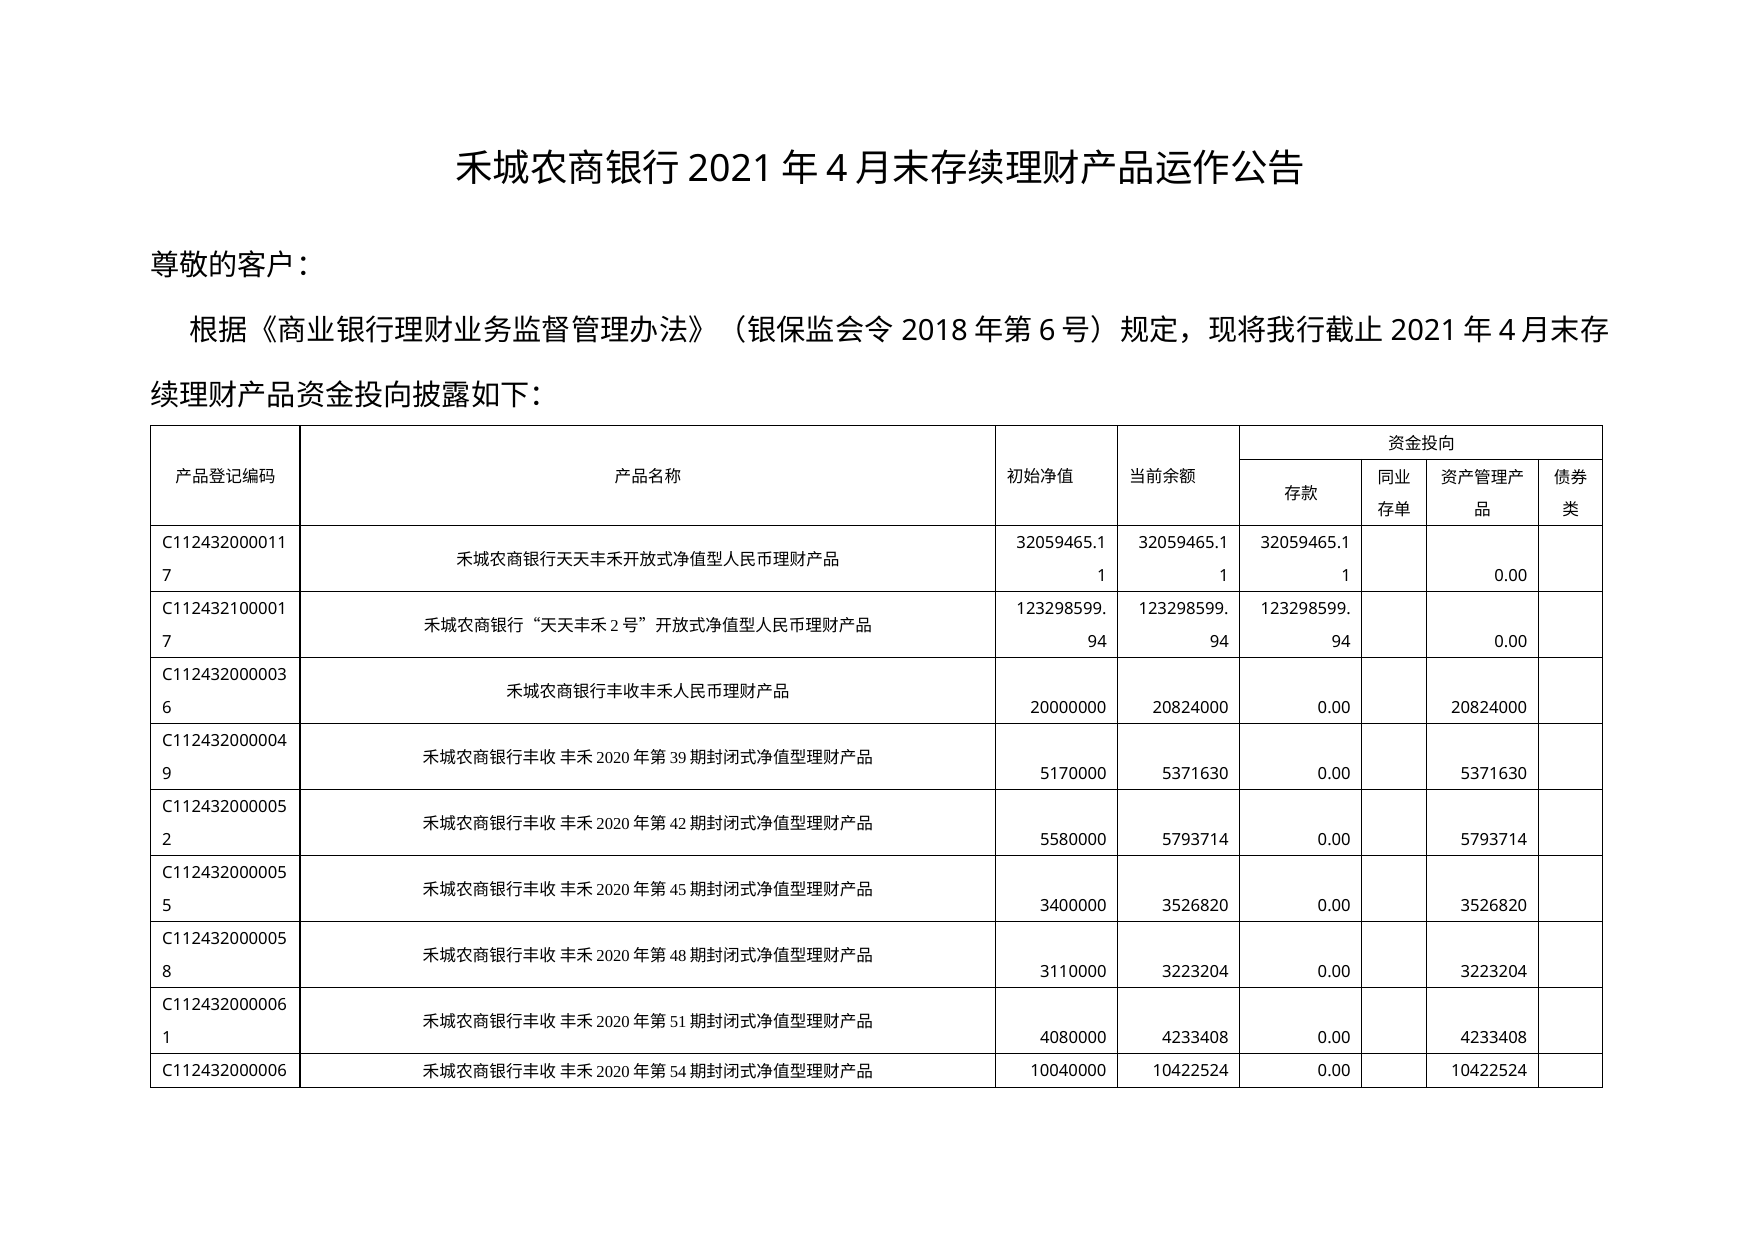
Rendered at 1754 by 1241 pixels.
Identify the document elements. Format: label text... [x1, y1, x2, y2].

table_cell [1539, 856, 1602, 921]
table_cell 0.00 [1427, 592, 1538, 657]
table_cell [1539, 592, 1602, 657]
table_cell C1124320000036 [151, 658, 299, 723]
table_cell 0.00 [1240, 856, 1361, 921]
table_header 当前余额 [1118, 426, 1239, 525]
table_cell 3223204 [1427, 922, 1538, 987]
table_cell 123298599.94 [996, 592, 1117, 657]
table_cell C1124321000017 [151, 592, 299, 657]
table_cell C1124320000058 [151, 922, 299, 987]
table_cell [1539, 526, 1602, 591]
table_cell C1124320000064 [151, 1054, 299, 1087]
table_cell 禾城农商银行丰收 丰禾2020年第48期封闭式净值型理财产品 [301, 922, 995, 987]
table_cell [1362, 856, 1426, 921]
table_cell 禾城农商银行丰收 丰禾2020年第51期封闭式净值型理财产品 [301, 988, 995, 1053]
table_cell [301, 1054, 995, 1087]
table_cell 3526820 [1427, 856, 1538, 921]
table_cell 10422524 [1427, 1054, 1538, 1087]
table_cell 123298599.94 [1118, 592, 1239, 657]
table_cell 禾城农商银行丰收丰禾人民币理财产品 [301, 658, 995, 723]
table_cell 资产管理产品 [1427, 460, 1538, 525]
table_cell C1124320000117 [151, 526, 299, 591]
table_cell 债券类 [1539, 460, 1602, 525]
table_cell 0.00 [1240, 790, 1361, 855]
table_cell 123298599.94 [1240, 592, 1361, 657]
table_cell 0.00 [1240, 988, 1361, 1053]
table_cell 20000000 [996, 658, 1117, 723]
table_cell 5170000 [996, 724, 1117, 789]
table_cell 4080000 [996, 988, 1117, 1053]
table_cell 5580000 [996, 790, 1117, 855]
table_cell [1539, 1054, 1602, 1087]
table_header 产品名称 [301, 426, 995, 525]
table_cell [1362, 790, 1426, 855]
table_cell [1539, 988, 1602, 1053]
table_cell 同业存单 [1362, 460, 1426, 525]
table_cell 0.00 [1240, 1054, 1361, 1087]
table_cell 存款 [1240, 460, 1361, 525]
table_cell [1362, 1054, 1426, 1087]
table_cell [1362, 526, 1426, 591]
table_cell 0.00 [1240, 922, 1361, 987]
table_cell 禾城农商银行“天天丰禾2号”开放式净值型人民币理财产品 [301, 592, 995, 657]
table_cell 32059465.11 [996, 526, 1117, 591]
text 根据《商业银行理财业务监督管理办法》（银保监会令2018年第6号）规定，现将我行截止2021年4月末存续理财产品资金投向披露如下： [150, 295, 1609, 425]
table_cell 3526820 [1118, 856, 1239, 921]
table_cell [1539, 790, 1602, 855]
table_cell 禾城农商银行丰收 丰禾2020年第42期封闭式净值型理财产品 [301, 790, 995, 855]
table_cell 32059465.11 [1240, 526, 1361, 591]
table_cell 10422524 [1118, 1054, 1239, 1087]
table_cell C1124320000061 [151, 988, 299, 1053]
table_header 产品登记编码 [151, 426, 299, 525]
table_cell 32059465.11 [1118, 526, 1239, 591]
table_cell [1362, 592, 1426, 657]
table_cell [1539, 922, 1602, 987]
table_cell 3110000 [996, 922, 1117, 987]
table_cell C1124320000049 [151, 724, 299, 789]
table_cell 3223204 [1118, 922, 1239, 987]
table_cell C1124320000052 [151, 790, 299, 855]
table_cell [1539, 658, 1602, 723]
table_cell 10040000 [996, 1054, 1117, 1087]
table_cell [1362, 922, 1426, 987]
table_cell [1362, 988, 1426, 1053]
table_cell 5793714 [1118, 790, 1239, 855]
text 禾城农商银行2021年4月末存续理财产品运作公告 [150, 133, 1609, 230]
table_cell 20824000 [1118, 658, 1239, 723]
table_cell 3400000 [996, 856, 1117, 921]
table_cell [1362, 658, 1426, 723]
table_cell 5793714 [1427, 790, 1538, 855]
table_header 资金投向 [1240, 426, 1602, 459]
table_cell 20824000 [1427, 658, 1538, 723]
text 尊敬的客户： [150, 230, 1609, 295]
table_cell 0.00 [1240, 724, 1361, 789]
table_cell 0.00 [1240, 658, 1361, 723]
table_cell 5371630 [1118, 724, 1239, 789]
table_cell 禾城农商银行丰收 丰禾2020年第39期封闭式净值型理财产品 [301, 724, 995, 789]
table_cell [1539, 724, 1602, 789]
table_cell 禾城农商银行丰收 丰禾2020年第45期封闭式净值型理财产品 [301, 856, 995, 921]
table_cell C1124320000055 [151, 856, 299, 921]
table_cell 0.00 [1427, 526, 1538, 591]
table_header 初始净值 [996, 426, 1117, 525]
table_cell [1362, 724, 1426, 789]
table_cell 禾城农商银行天天丰禾开放式净值型人民币理财产品 [301, 526, 995, 591]
table_cell 4233408 [1427, 988, 1538, 1053]
table_cell 4233408 [1118, 988, 1239, 1053]
table_cell 5371630 [1427, 724, 1538, 789]
